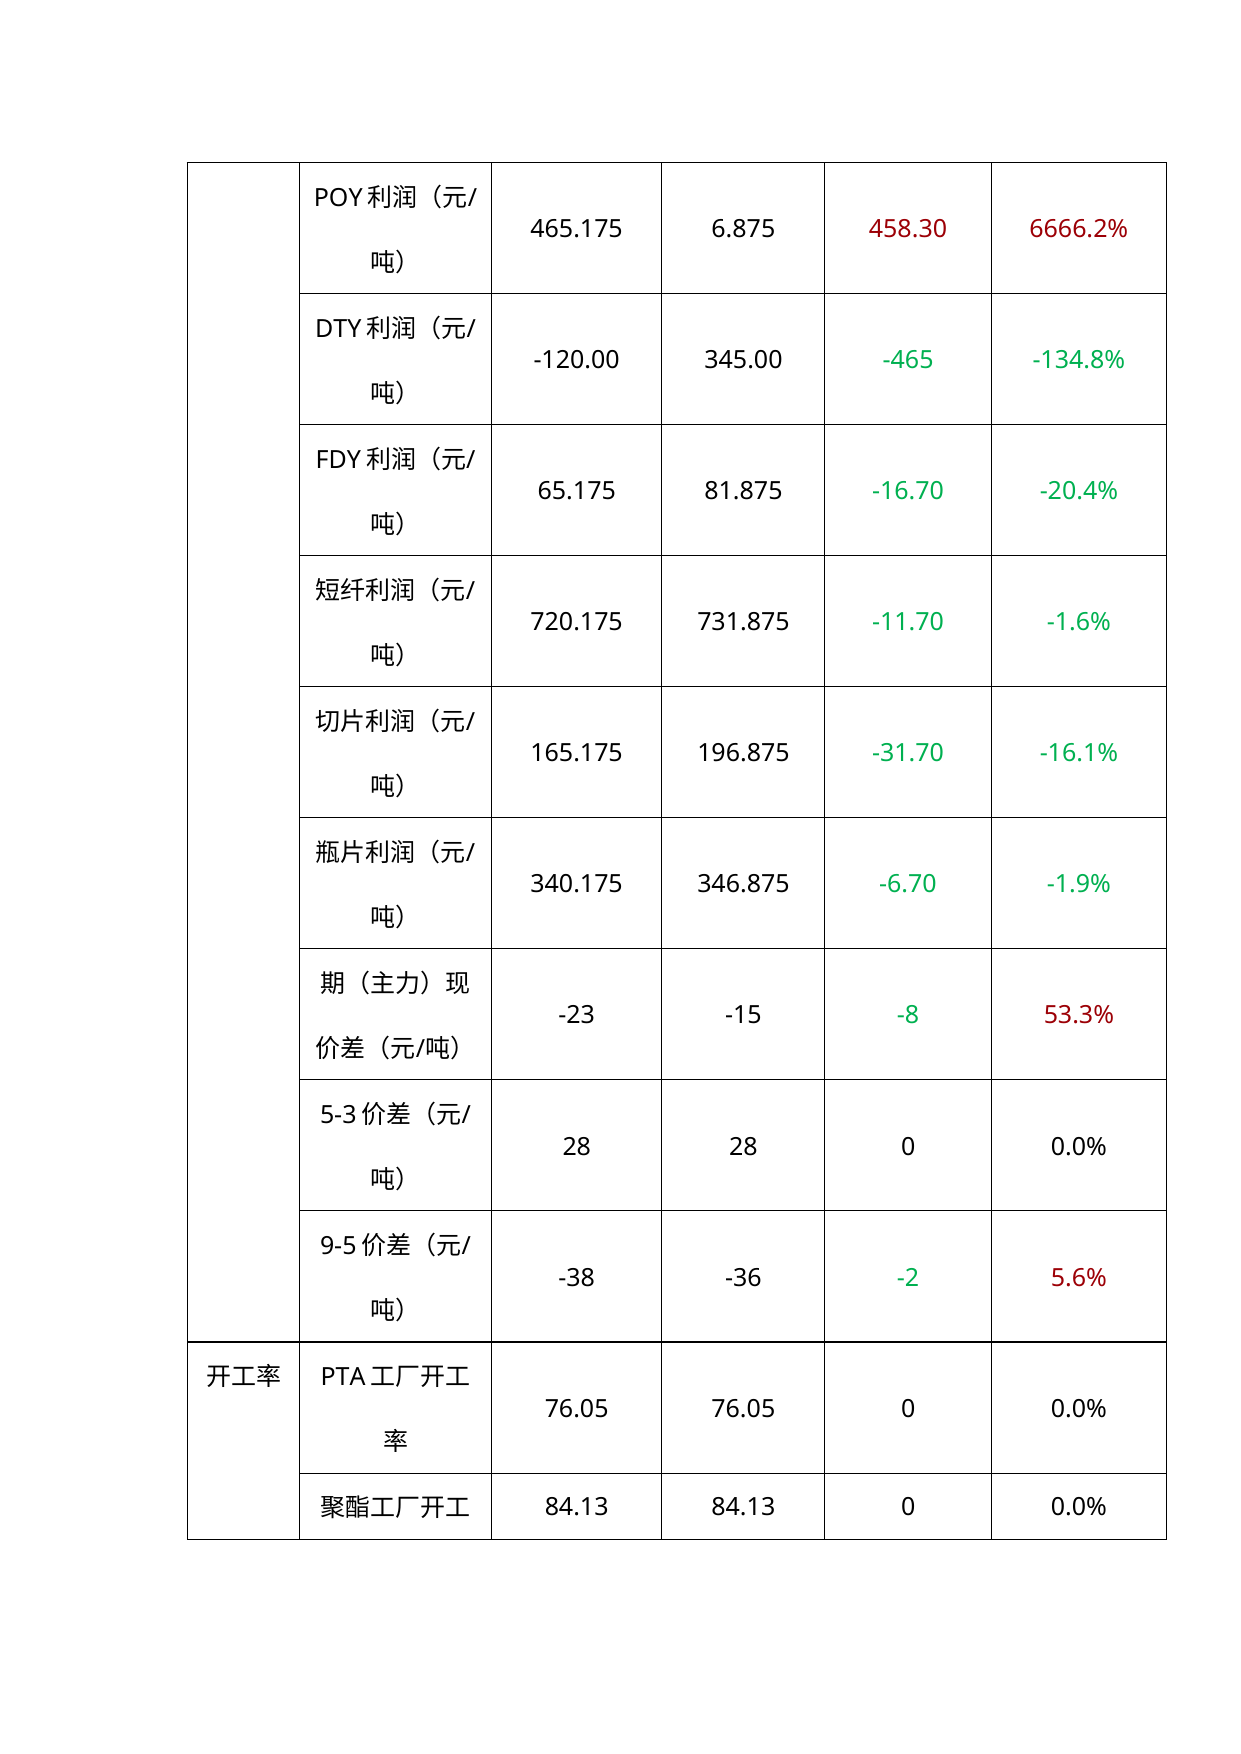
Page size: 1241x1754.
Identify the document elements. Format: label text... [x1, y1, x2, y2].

table_cell 期（主力）现价差（元/吨） [300, 949, 491, 1079]
table_cell -23 [492, 949, 661, 1079]
table_cell 0.0% [992, 1343, 1166, 1472]
table_cell -1.9% [992, 818, 1166, 948]
table_cell 458.30 [825, 163, 991, 293]
table_cell -20.4% [992, 425, 1166, 555]
table_cell 0 [825, 1474, 991, 1538]
table_cell 0.0% [992, 1474, 1166, 1538]
table_cell 465.175 [492, 163, 661, 293]
table_cell -120.00 [492, 294, 661, 424]
table_cell 340.175 [492, 818, 661, 948]
table_cell 84.13 [492, 1474, 661, 1538]
table_cell 0 [825, 1343, 991, 1472]
table_cell 53.3% [992, 949, 1166, 1079]
table_cell -2 [825, 1211, 991, 1341]
table_cell 聚酯工厂开工率 [300, 1474, 491, 1538]
table_cell 720.175 [492, 556, 661, 686]
table_cell 短纤利润（元/吨） [300, 556, 491, 686]
table_cell -31.70 [825, 687, 991, 817]
table_cell -36 [662, 1211, 824, 1341]
table_cell 345.00 [662, 294, 824, 424]
table_cell DTY利润（元/吨） [300, 294, 491, 424]
table_cell 65.175 [492, 425, 661, 555]
table_cell -16.1% [992, 687, 1166, 817]
table_cell 28 [662, 1080, 824, 1210]
table_cell 76.05 [492, 1343, 661, 1472]
table_cell -1.6% [992, 556, 1166, 686]
table_cell 开工率 [188, 1343, 299, 1538]
table_cell 731.875 [662, 556, 824, 686]
table_cell -6.70 [825, 818, 991, 948]
table_cell 5.6% [992, 1211, 1166, 1341]
table_cell 28 [492, 1080, 661, 1210]
table_cell -16.70 [825, 425, 991, 555]
table_cell POY利润（元/吨） [300, 163, 491, 293]
table_cell -11.70 [825, 556, 991, 686]
table_cell 84.13 [662, 1474, 824, 1538]
table_cell 切片利润（元/吨） [300, 687, 491, 817]
table_cell -8 [825, 949, 991, 1079]
table_cell 瓶片利润（元/吨） [300, 818, 491, 948]
table_cell -38 [492, 1211, 661, 1341]
table_cell 81.875 [662, 425, 824, 555]
table_cell FDY利润（元/吨） [300, 425, 491, 555]
table_cell -134.8% [992, 294, 1166, 424]
table_cell 6666.2% [992, 163, 1166, 293]
table_cell 0.0% [992, 1080, 1166, 1210]
table_cell 0 [825, 1080, 991, 1210]
table_cell 5-3价差（元/吨） [300, 1080, 491, 1210]
table_cell 9-5价差（元/吨） [300, 1211, 491, 1341]
table_cell 6.875 [662, 163, 824, 293]
table_cell 76.05 [662, 1343, 824, 1472]
table_cell PTA工厂开工率 [300, 1343, 491, 1472]
table_cell -465 [825, 294, 991, 424]
table_cell 196.875 [662, 687, 824, 817]
table_cell 346.875 [662, 818, 824, 948]
table_cell 165.175 [492, 687, 661, 817]
table_cell -15 [662, 949, 824, 1079]
